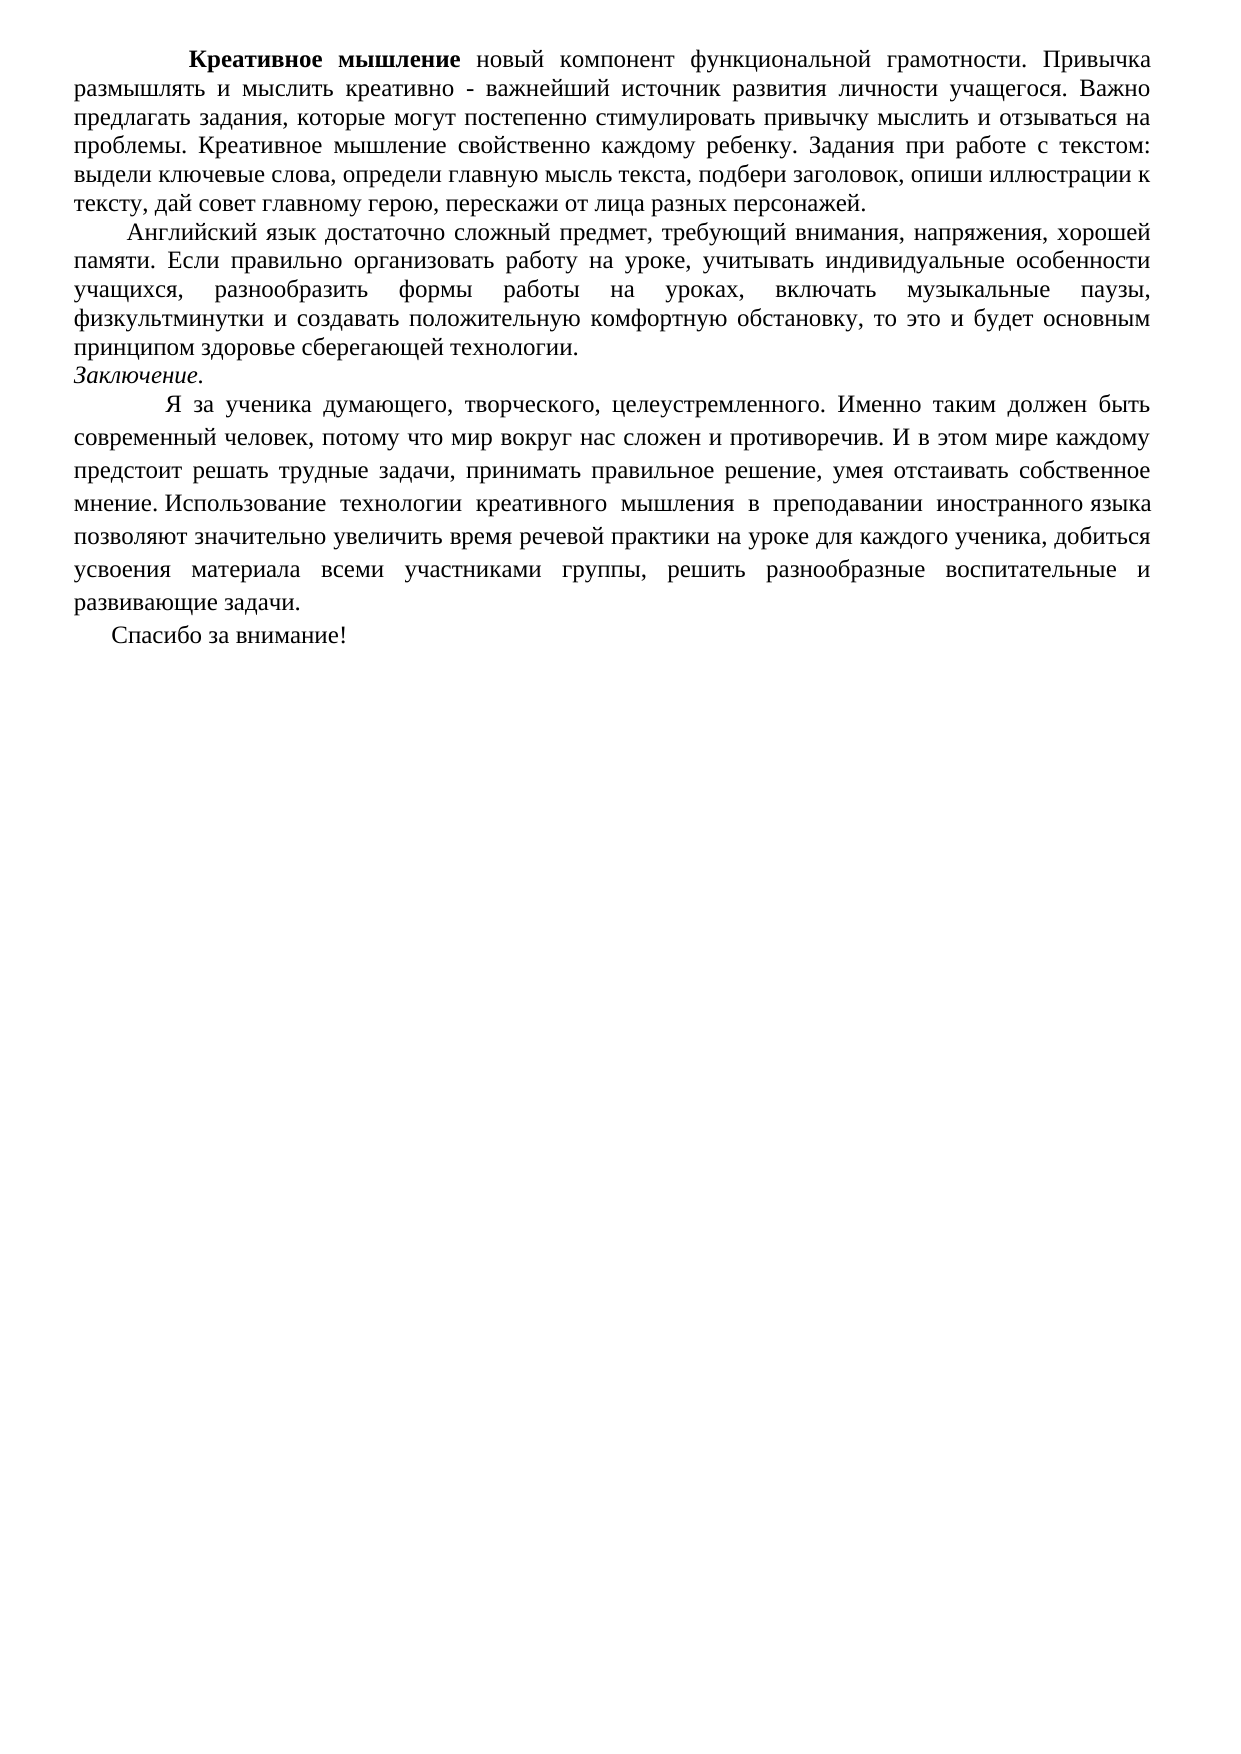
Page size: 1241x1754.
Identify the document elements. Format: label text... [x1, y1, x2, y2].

text Заключение. [74, 361, 1152, 389]
text Креативное мышление новый компонент функциональной грамотности. Привычка размышлять и мыслить креативно - важнейший источник развития личности учащегося. Важно предлагать задания, которые могут постепенно стимулировать привычку мыслить и отзываться на проблемы. Креативное мышление свойственно каждому ребенку. Задания при работе с текстом: выдели ключевые слова, определи главную мысль текста, подбери заголовок, опиши иллюстрации к тексту, дай совет главному герою, перескажи от лица разных персонажей. [74, 44, 1152, 217]
text Английский язык достаточно сложный предмет, требующий внимания, напряжения, хорошей памяти. Если правильно организовать работу на уроке, учитывать индивидуальные особенности учащихся, разнообразить формы работы на уроках, включать музыкальные паузы, физкультминутки и создавать положительную комфортную обстановку, то это и будет основным принципом здоровье сберегающей технологии. [74, 217, 1152, 361]
text Я за ученика думающего, творческого, целеустремленного. Именно таким должен быть современный человек, потому что мир вокруг нас сложен и противоречив. И в этом мире каждому предстоит решать трудные задачи, принимать правильное решение, умея отстаивать собственное мнение. Использование технологии креативного мышления в преподавании иностранного языка позволяют значительно увеличить время речевой практики на уроке для каждого ученика, добиться усвоения материала всеми участниками группы, решить разнообразные воспитательные и развивающие задачи. [74, 583, 1152, 616]
text Спасибо за внимание! [74, 621, 1152, 649]
